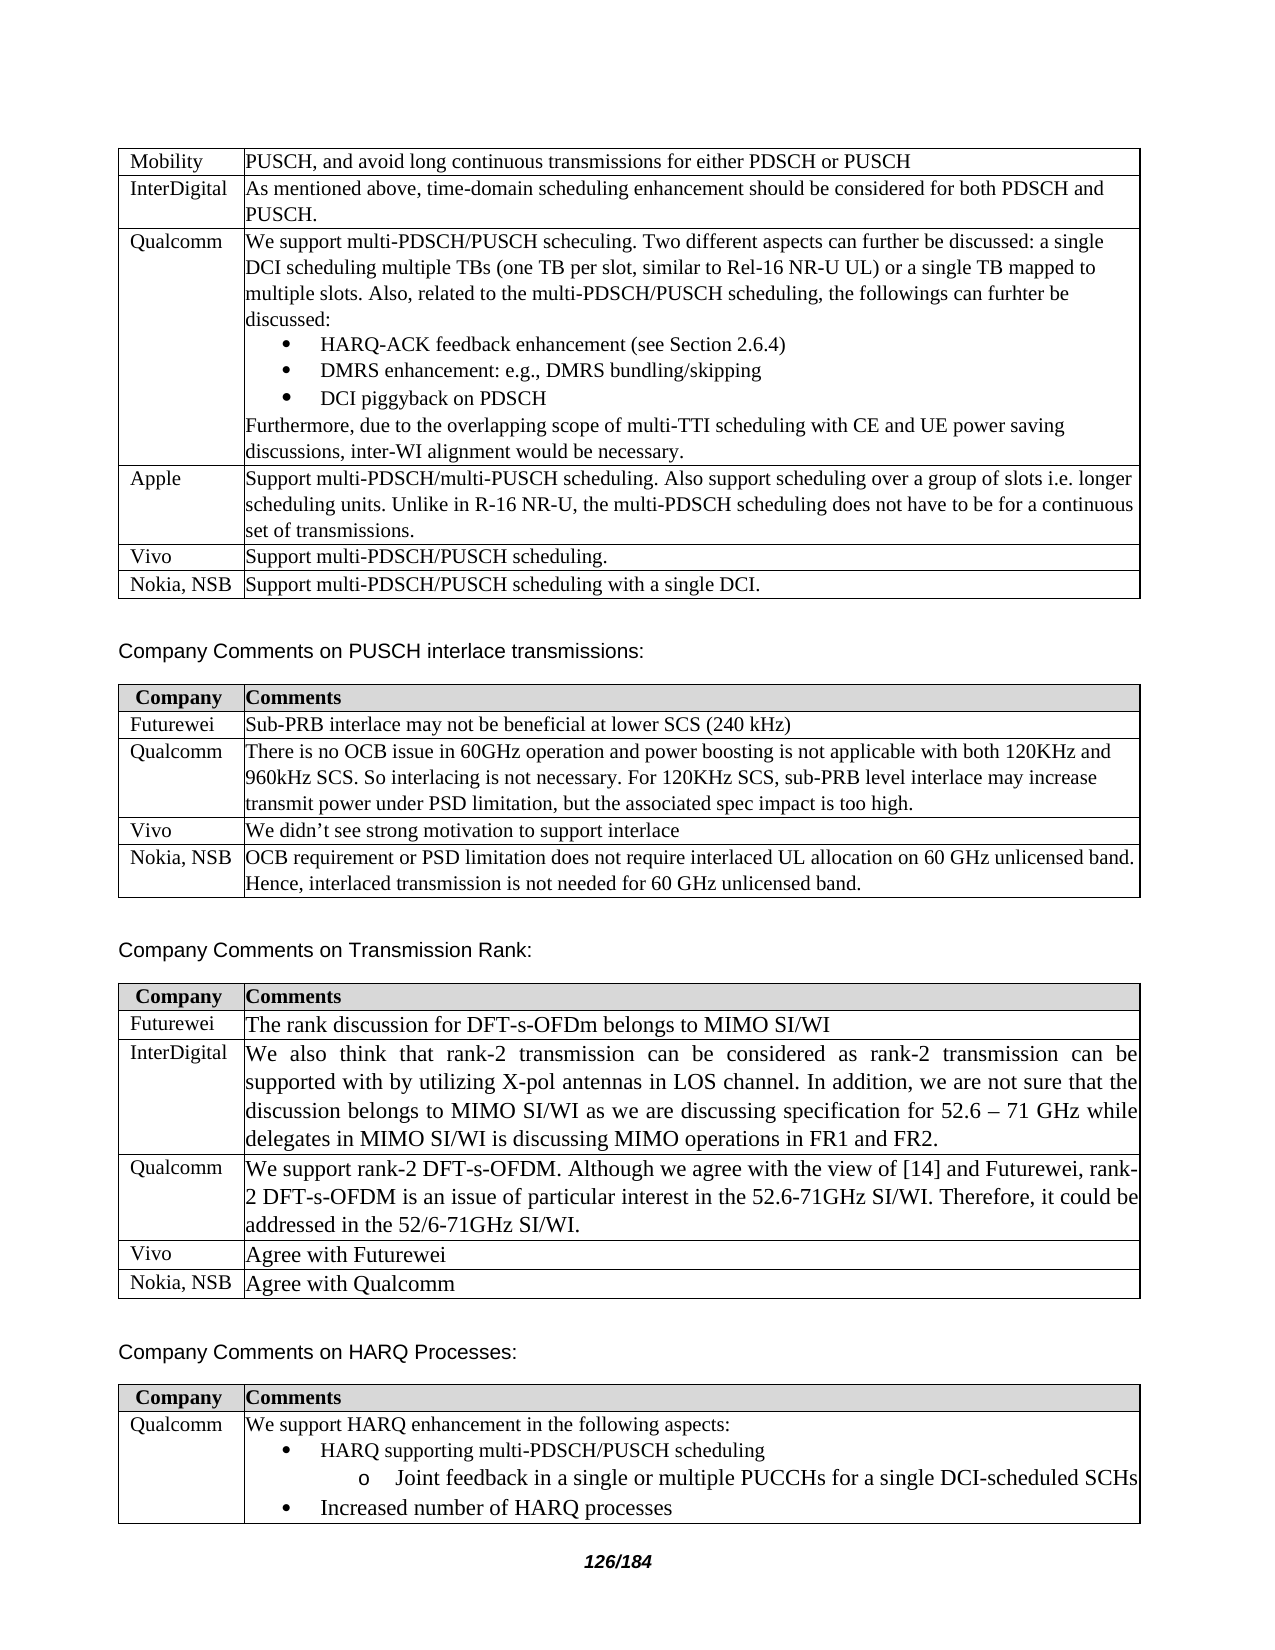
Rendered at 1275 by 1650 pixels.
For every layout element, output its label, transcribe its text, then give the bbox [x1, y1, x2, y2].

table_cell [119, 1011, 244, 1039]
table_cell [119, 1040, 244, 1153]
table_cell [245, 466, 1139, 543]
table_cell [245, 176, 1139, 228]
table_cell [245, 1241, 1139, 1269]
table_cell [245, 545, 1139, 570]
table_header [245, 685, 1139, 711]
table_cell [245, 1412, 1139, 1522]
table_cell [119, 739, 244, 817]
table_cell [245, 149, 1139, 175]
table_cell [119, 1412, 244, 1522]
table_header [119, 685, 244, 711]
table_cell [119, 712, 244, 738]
subtitle Company Comments on PUSCH interlace transmissions: [118, 639, 1157, 663]
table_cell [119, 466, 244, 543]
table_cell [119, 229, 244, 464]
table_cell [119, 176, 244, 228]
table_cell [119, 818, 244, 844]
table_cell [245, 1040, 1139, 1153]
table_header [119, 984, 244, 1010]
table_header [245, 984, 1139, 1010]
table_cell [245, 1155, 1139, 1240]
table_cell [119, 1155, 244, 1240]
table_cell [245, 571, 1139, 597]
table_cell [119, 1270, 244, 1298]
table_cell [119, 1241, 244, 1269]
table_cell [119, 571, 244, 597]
subtitle Company Comments on HARQ Processes: [118, 1340, 1157, 1364]
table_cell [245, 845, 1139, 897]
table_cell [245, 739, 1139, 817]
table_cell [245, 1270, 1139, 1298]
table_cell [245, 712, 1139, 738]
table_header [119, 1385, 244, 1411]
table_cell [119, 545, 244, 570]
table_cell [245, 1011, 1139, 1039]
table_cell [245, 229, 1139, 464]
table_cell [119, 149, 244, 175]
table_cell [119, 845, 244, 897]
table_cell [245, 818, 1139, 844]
subtitle Company Comments on Transmission Rank: [118, 938, 1157, 962]
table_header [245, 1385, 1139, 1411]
